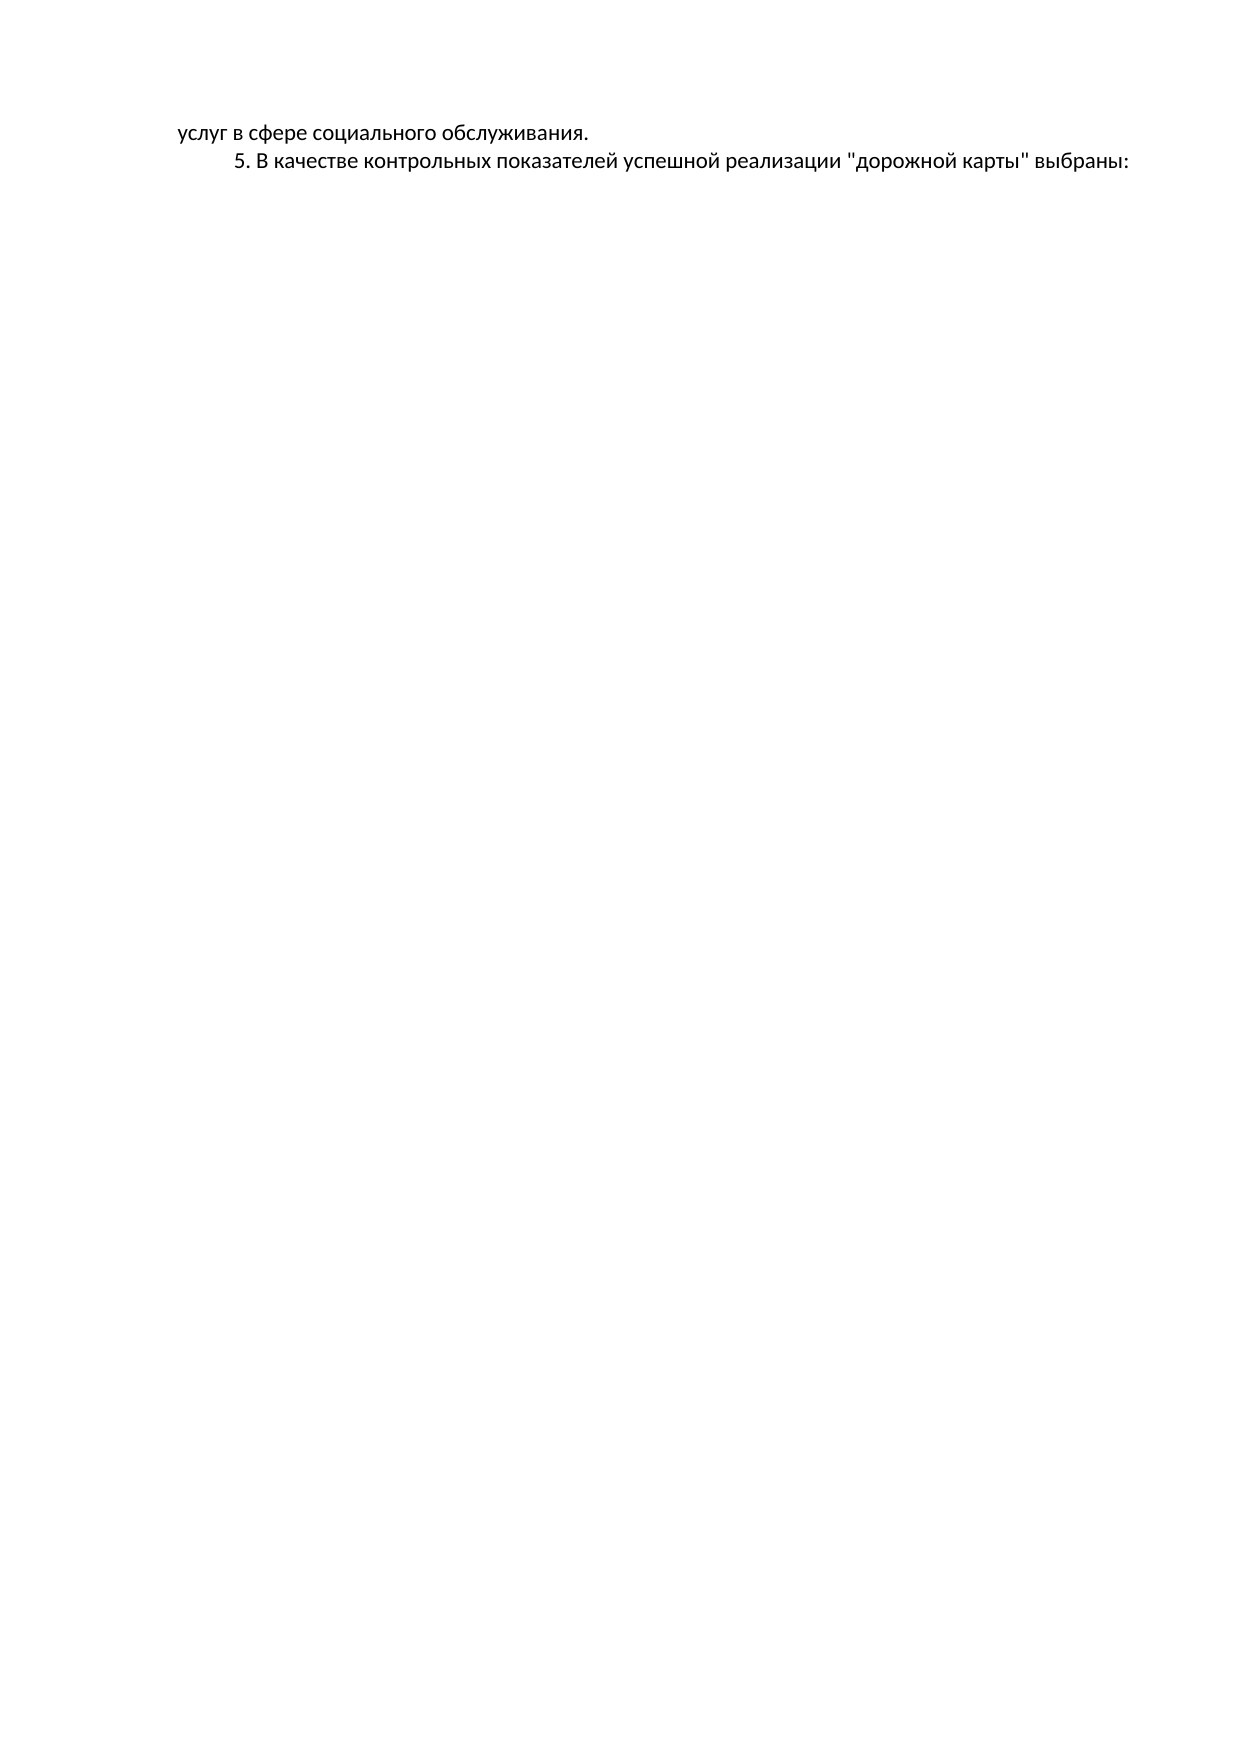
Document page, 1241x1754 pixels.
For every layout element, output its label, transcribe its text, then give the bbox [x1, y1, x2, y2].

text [177, 118, 1152, 146]
text 5. В качестве контрольных показателей успешной реализации "дорожной карты" выбраны: [177, 146, 1152, 174]
